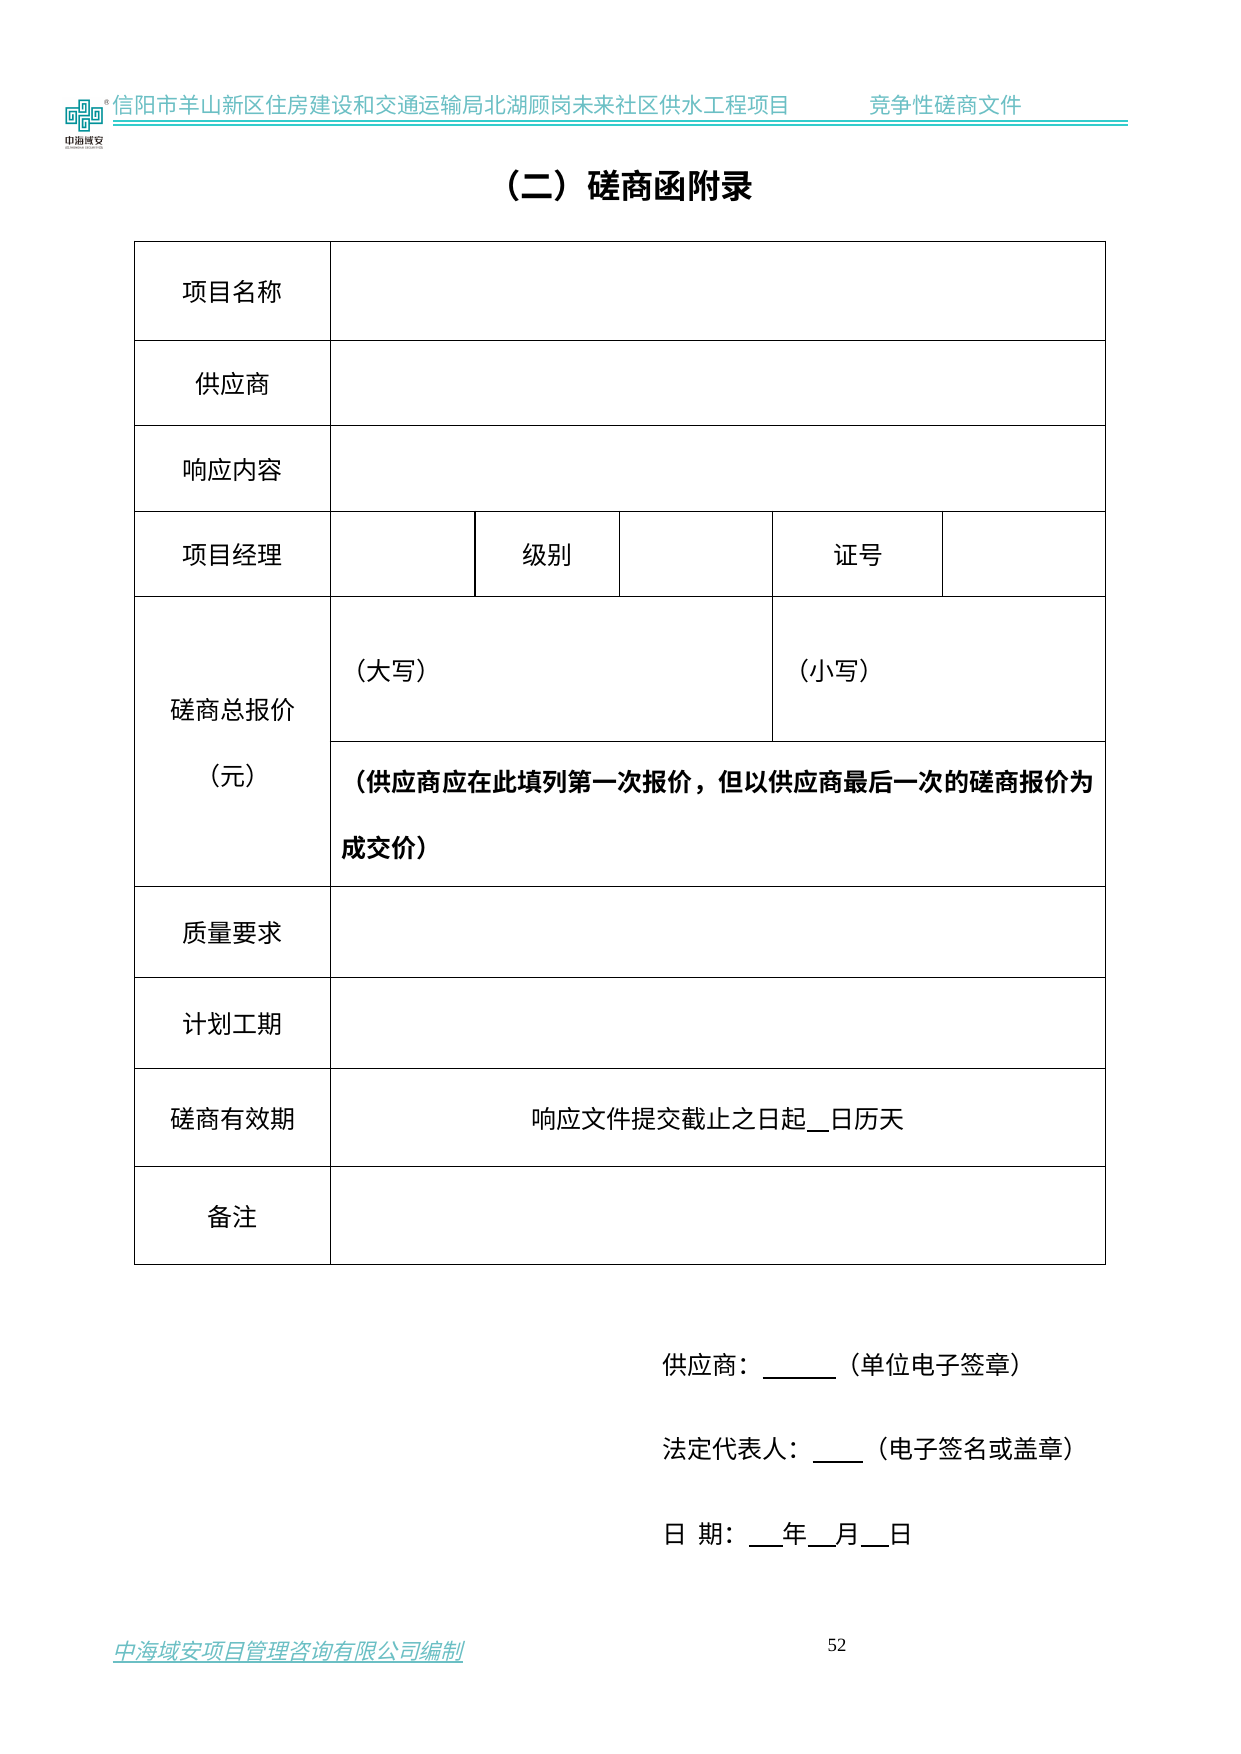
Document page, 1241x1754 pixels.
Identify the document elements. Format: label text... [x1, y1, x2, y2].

table_cell 计划工期 [135, 978, 330, 1068]
table_cell 证号 [773, 512, 942, 596]
table_cell [331, 512, 474, 596]
table_cell [331, 341, 1105, 425]
table_cell 质量要求 [135, 887, 330, 977]
table_cell （小写） [773, 597, 1105, 741]
table_cell 响应文件提交截止之日起 日历天 [331, 1069, 1105, 1166]
picture [62, 97, 110, 150]
table_cell [331, 978, 1105, 1068]
table_cell 供应商 [135, 341, 330, 425]
subtitle （二）磋商函附录 [112, 151, 1128, 217]
table_header 项目名称 [135, 242, 330, 339]
table_cell 磋商总报价（元） [135, 597, 330, 886]
table_cell 响应内容 [135, 426, 330, 511]
table_cell [331, 426, 1105, 511]
table_cell （供应商应在此填列第一次报价，但以供应商最后一次的磋商报价为成交价） [331, 742, 1105, 886]
table_cell [331, 1167, 1105, 1264]
list 供应商： （单位电子签章） [112, 1331, 1128, 1397]
table_cell [620, 512, 772, 596]
table_cell 磋商有效期 [135, 1069, 330, 1166]
table_cell 备注 [135, 1167, 330, 1264]
table_cell [943, 512, 1105, 596]
text 日 期： 年 月 日 [112, 1499, 1128, 1565]
table_header [331, 242, 1105, 339]
table_cell 级别 [476, 512, 619, 596]
table_cell 项目经理 [135, 512, 330, 596]
table_cell [331, 887, 1105, 977]
list 法定代表人： （电子签名或盖章） [112, 1415, 1128, 1481]
table_cell （大写） [331, 597, 772, 741]
